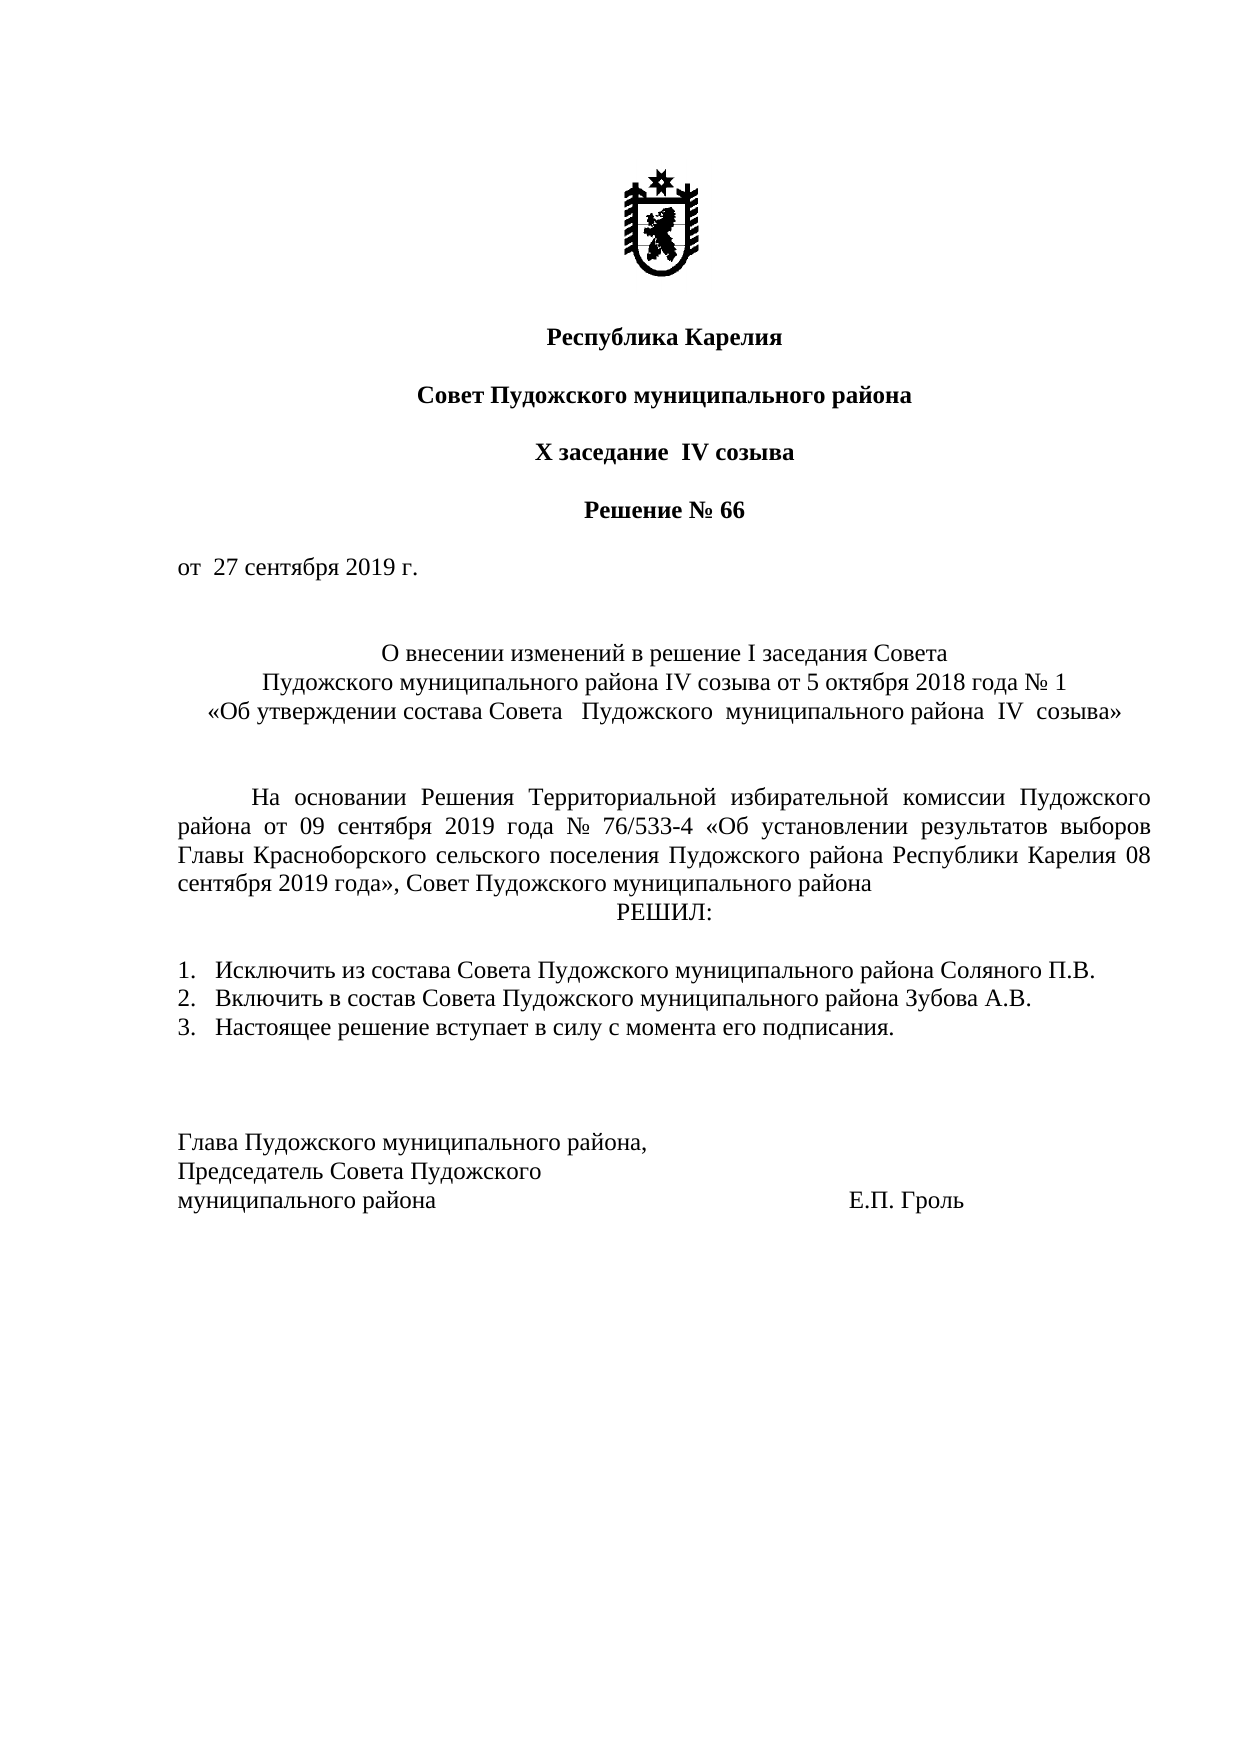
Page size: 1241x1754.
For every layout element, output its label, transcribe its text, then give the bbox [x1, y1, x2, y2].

text «Об утверждении состава Совета Пудожского муниципального района IV созыва» [177, 696, 1152, 725]
text Решение № 66 [177, 495, 1152, 523]
list Исключить из состава Совета Пудожского муниципального района Соляного П.В. [177, 955, 1152, 983]
list Включить в состав Совета Пудожского муниципального района Зубова А.В. [177, 983, 1152, 1012]
picture [611, 159, 712, 294]
text На основании Решения Территориальной избирательной комиссии Пудожского района от 09 сентября 2019 года № 76/533-4 «Об установлении результатов выборов Главы Красноборского сельского поселения Пудожского района Республики Карелия 08 сентября 2019 года», Совет Пудожского муниципального района [177, 782, 1152, 897]
text Х заседание IV созыва [177, 437, 1152, 466]
text Совет Пудожского муниципального района [177, 380, 1152, 408]
text от 27 сентября 2019 г. [177, 552, 1152, 581]
text муниципального района Е.П. Гроль [177, 1185, 1152, 1213]
text РЕШИЛ: [177, 897, 1152, 926]
text Республика Карелия [177, 322, 1152, 351]
text Председатель Совета Пудожского [177, 1156, 1152, 1185]
list Настоящее решение вступает в силу с момента его подписания. [177, 1012, 1152, 1041]
text Глава Пудожского муниципального района, [177, 1127, 1152, 1156]
text О внесении изменений в решение I заседания Совета [177, 638, 1152, 667]
text Пудожского муниципального района IV созыва от 5 октября 2018 года № 1 [177, 667, 1152, 696]
